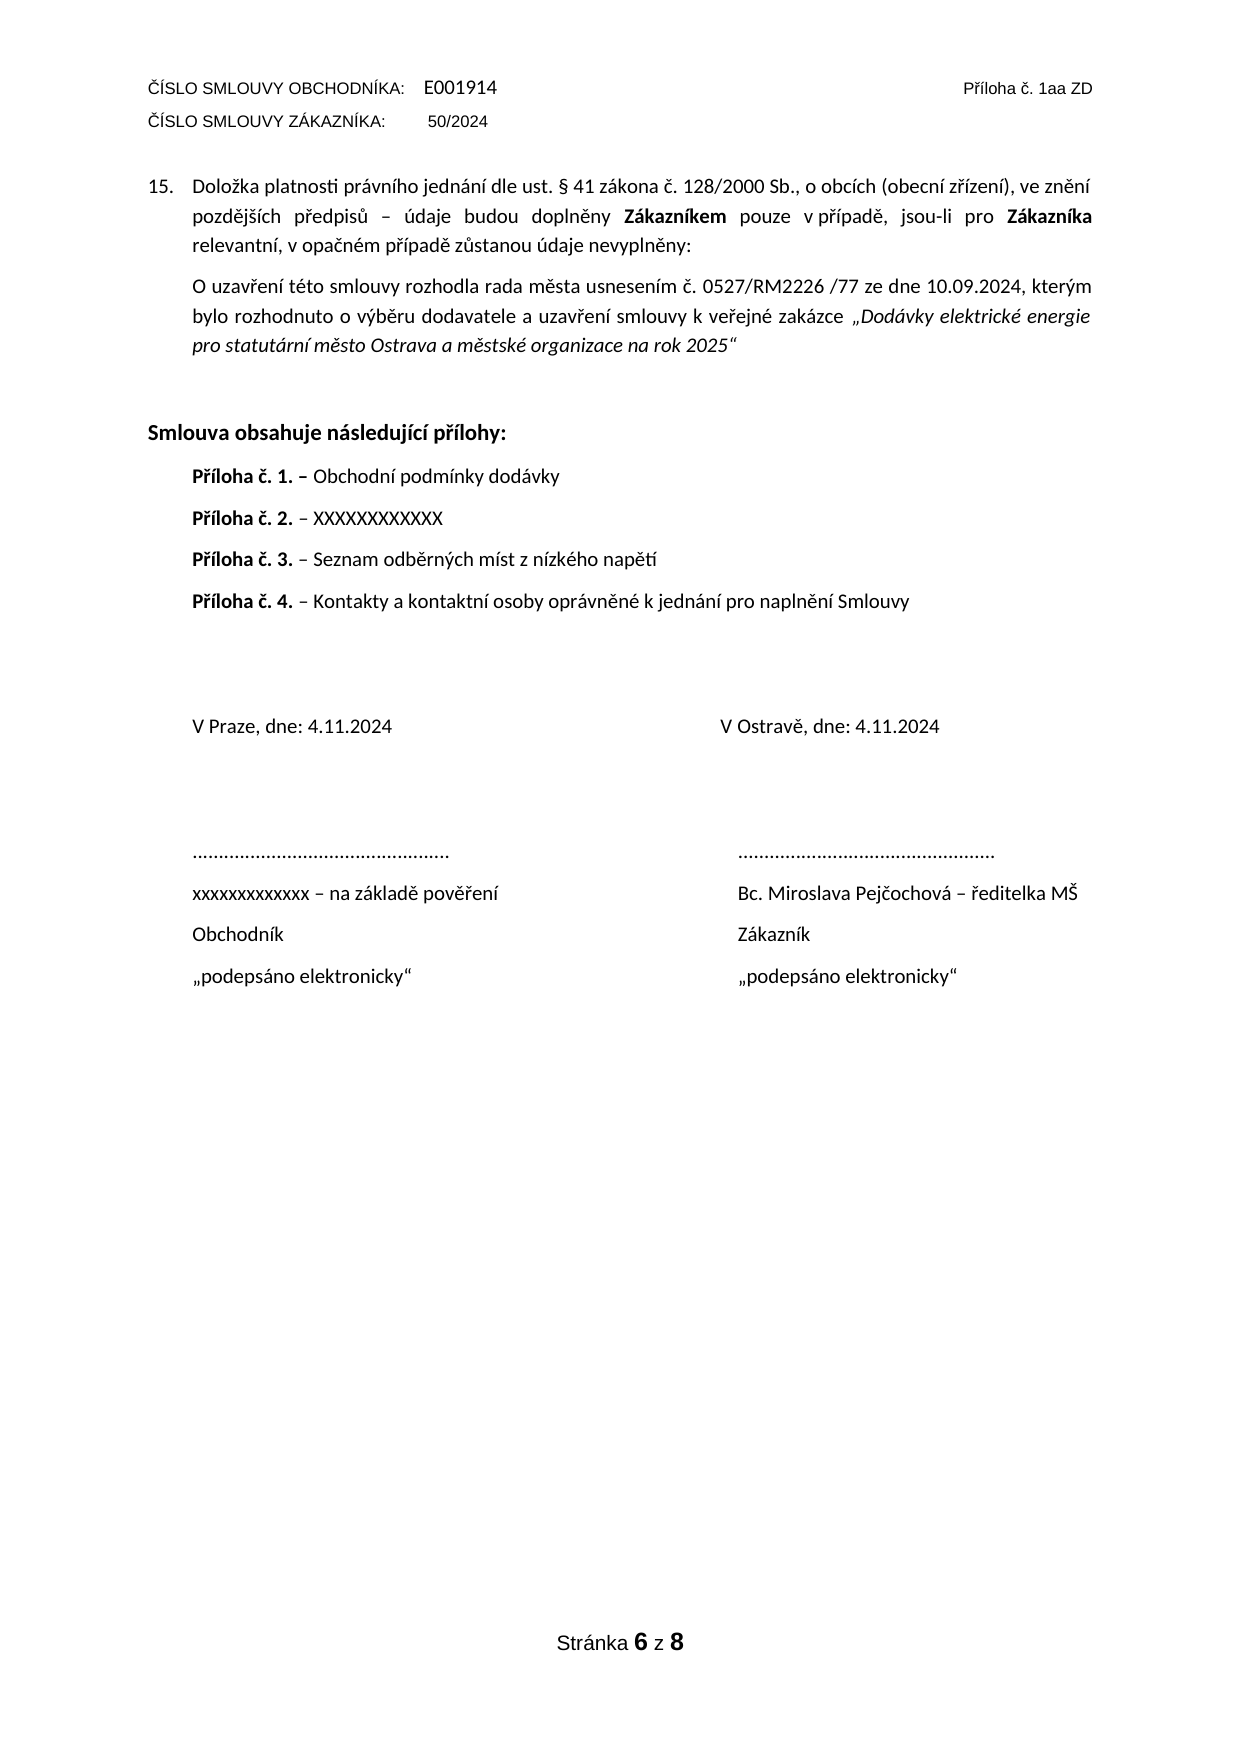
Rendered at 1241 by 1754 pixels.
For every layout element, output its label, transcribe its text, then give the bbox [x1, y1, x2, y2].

list Obchodník Zákazník [192, 921, 1092, 947]
list Doložka platnosti právního jednání dle ust. § 41 zákona č. 128/2000 Sb., o obcích (obecní zřízení), ve znění pozdějších předpisů – údaje budou doplněny Zákazníkem pouze v případě, jsou-li pro Zákazníka relevantní, v opačném případě zůstanou údaje nevyplněny: [148, 174, 1092, 257]
list Příloha č. 3. – Seznam odběrných míst z nízkého napětí [192, 546, 1092, 572]
list ................................................. ................................................. [192, 838, 1092, 863]
list V Praze, dne: 4.11.2024 V Ostravě, dne: 4.11.2024 [192, 713, 1092, 738]
list Příloha č. 2. – XXXXXXXXXXXX [192, 505, 1092, 530]
list xxxxxxxxxxxxx – na základě pověření Bc. Miroslava Pejčochová – ředitelka MŠ [192, 880, 1092, 905]
list Smlouva obsahuje následující přílohy: [148, 418, 1092, 446]
list „podepsáno elektronicky“ „podepsáno elektronicky“ [192, 963, 1092, 988]
list O uzavření této smlouvy rozhodla rada města usnesením č. 0527/RM2226 /77 ze dne 10.09.2024, kterým bylo rozhodnuto o výběru dodavatele a uzavření smlouvy k veřejné zakázce „Dodávky elektrické energie pro statutární město Ostrava a městské organizace na rok 2025“ [192, 274, 1092, 357]
list Příloha č. 4. – Kontakty a kontaktní osoby oprávněné k jednání pro naplnění Smlouvy [192, 588, 1092, 613]
list Příloha č. 1. – Obchodní podmínky dodávky [192, 463, 1092, 488]
